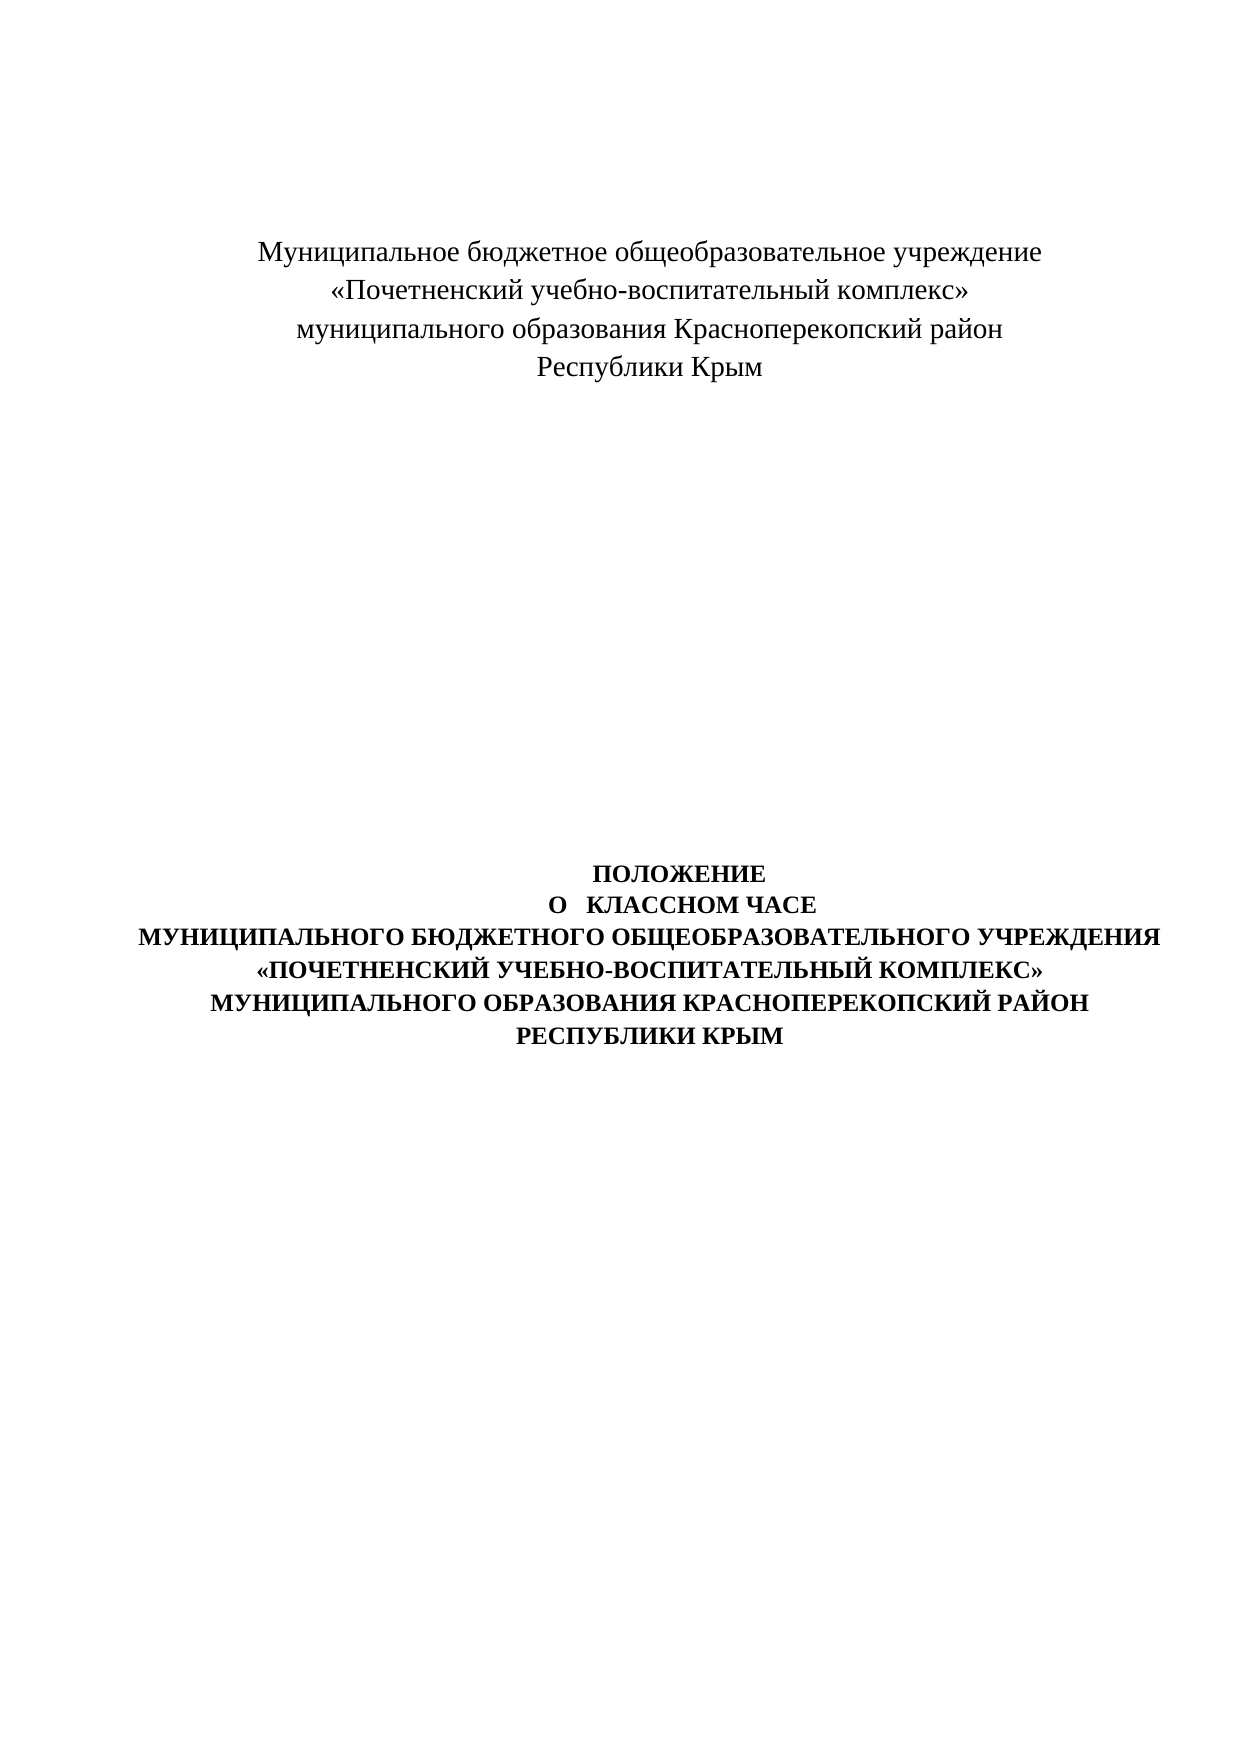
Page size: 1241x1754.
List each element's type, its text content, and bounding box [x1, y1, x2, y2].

text «ПОЧЕТНЕНСКИЙ УЧЕБНО-ВОСПИТАТЕЛЬНЫЙ КОМПЛЕКС» [118, 955, 1181, 984]
text Муниципальное бюджетное общеобразовательное учреждение [133, 234, 1167, 267]
text «Почетненский учебно-воспитательный комплекс» [118, 272, 1181, 306]
text Республики Крым [118, 349, 1181, 383]
text МУНИЦИПАЛЬНОГО БЮДЖЕТНОГО ОБЩЕОБРАЗОВАТЕЛЬНОГО УЧРЕЖДЕНИЯ [118, 922, 1181, 951]
text ПОЛОЖЕНИЕ [177, 859, 1181, 887]
text муниципального образования Красноперекопский район [118, 311, 1181, 344]
text О КЛАССНОМ ЧАСЕ [177, 890, 1181, 919]
text МУНИЦИПАЛЬНОГО ОБРАЗОВАНИЯ КРАСНОПЕРЕКОПСКИЙ РАЙОН [118, 988, 1181, 1017]
text РЕСПУБЛИКИ КРЫМ [118, 1021, 1181, 1050]
